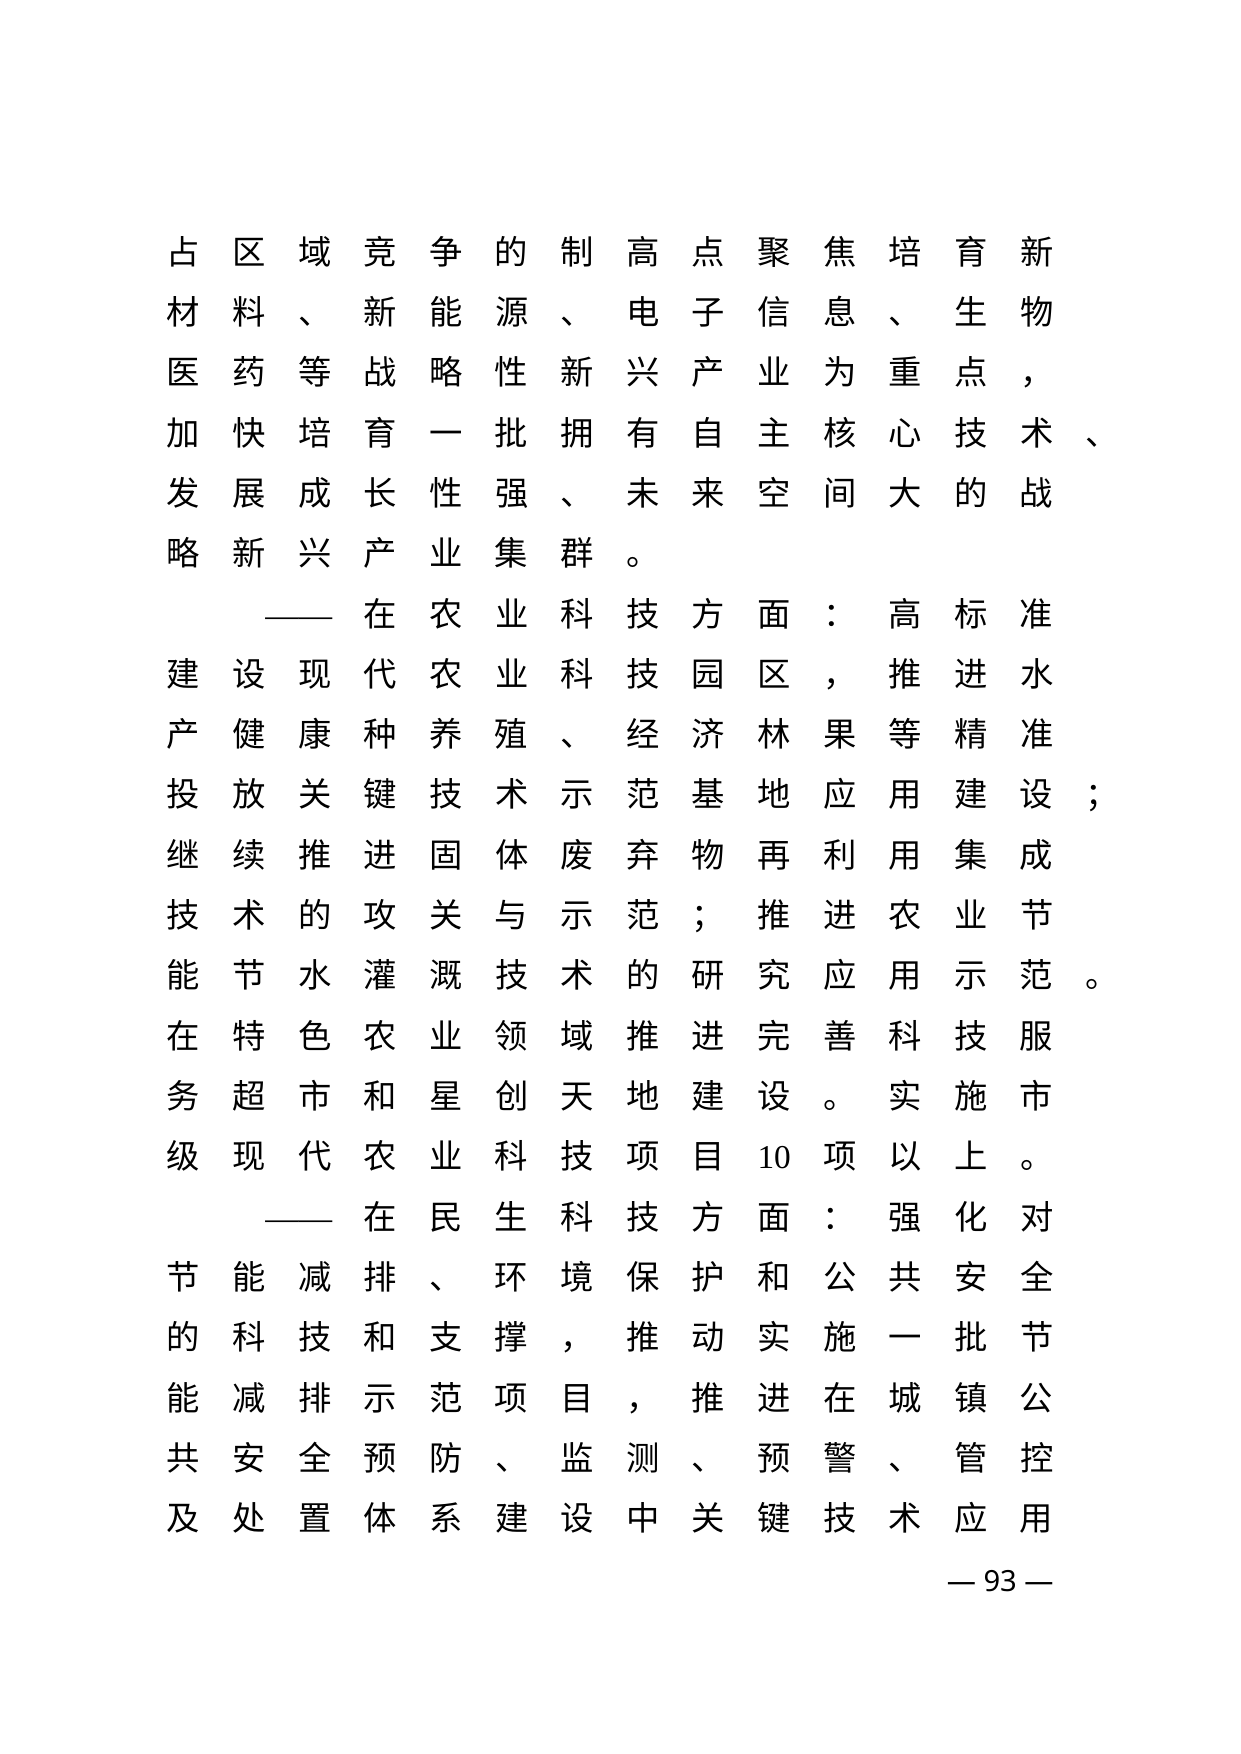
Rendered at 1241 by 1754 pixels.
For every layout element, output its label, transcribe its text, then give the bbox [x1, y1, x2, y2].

text ——在农业科技方面：高标准建设现代农业科技园区，推进水产健康种养殖、经济林果等精准投放关键技术示范基地应用建设；继续推进固体废弃物再利用集成技术的攻关与示范；推进农业节能节水灌溉技术的研究应用示范。在特色农业领域推进完善科技服务超市和星创天地建设。实施市级现代农业科技项目10项以上。 [167, 581, 1085, 1184]
